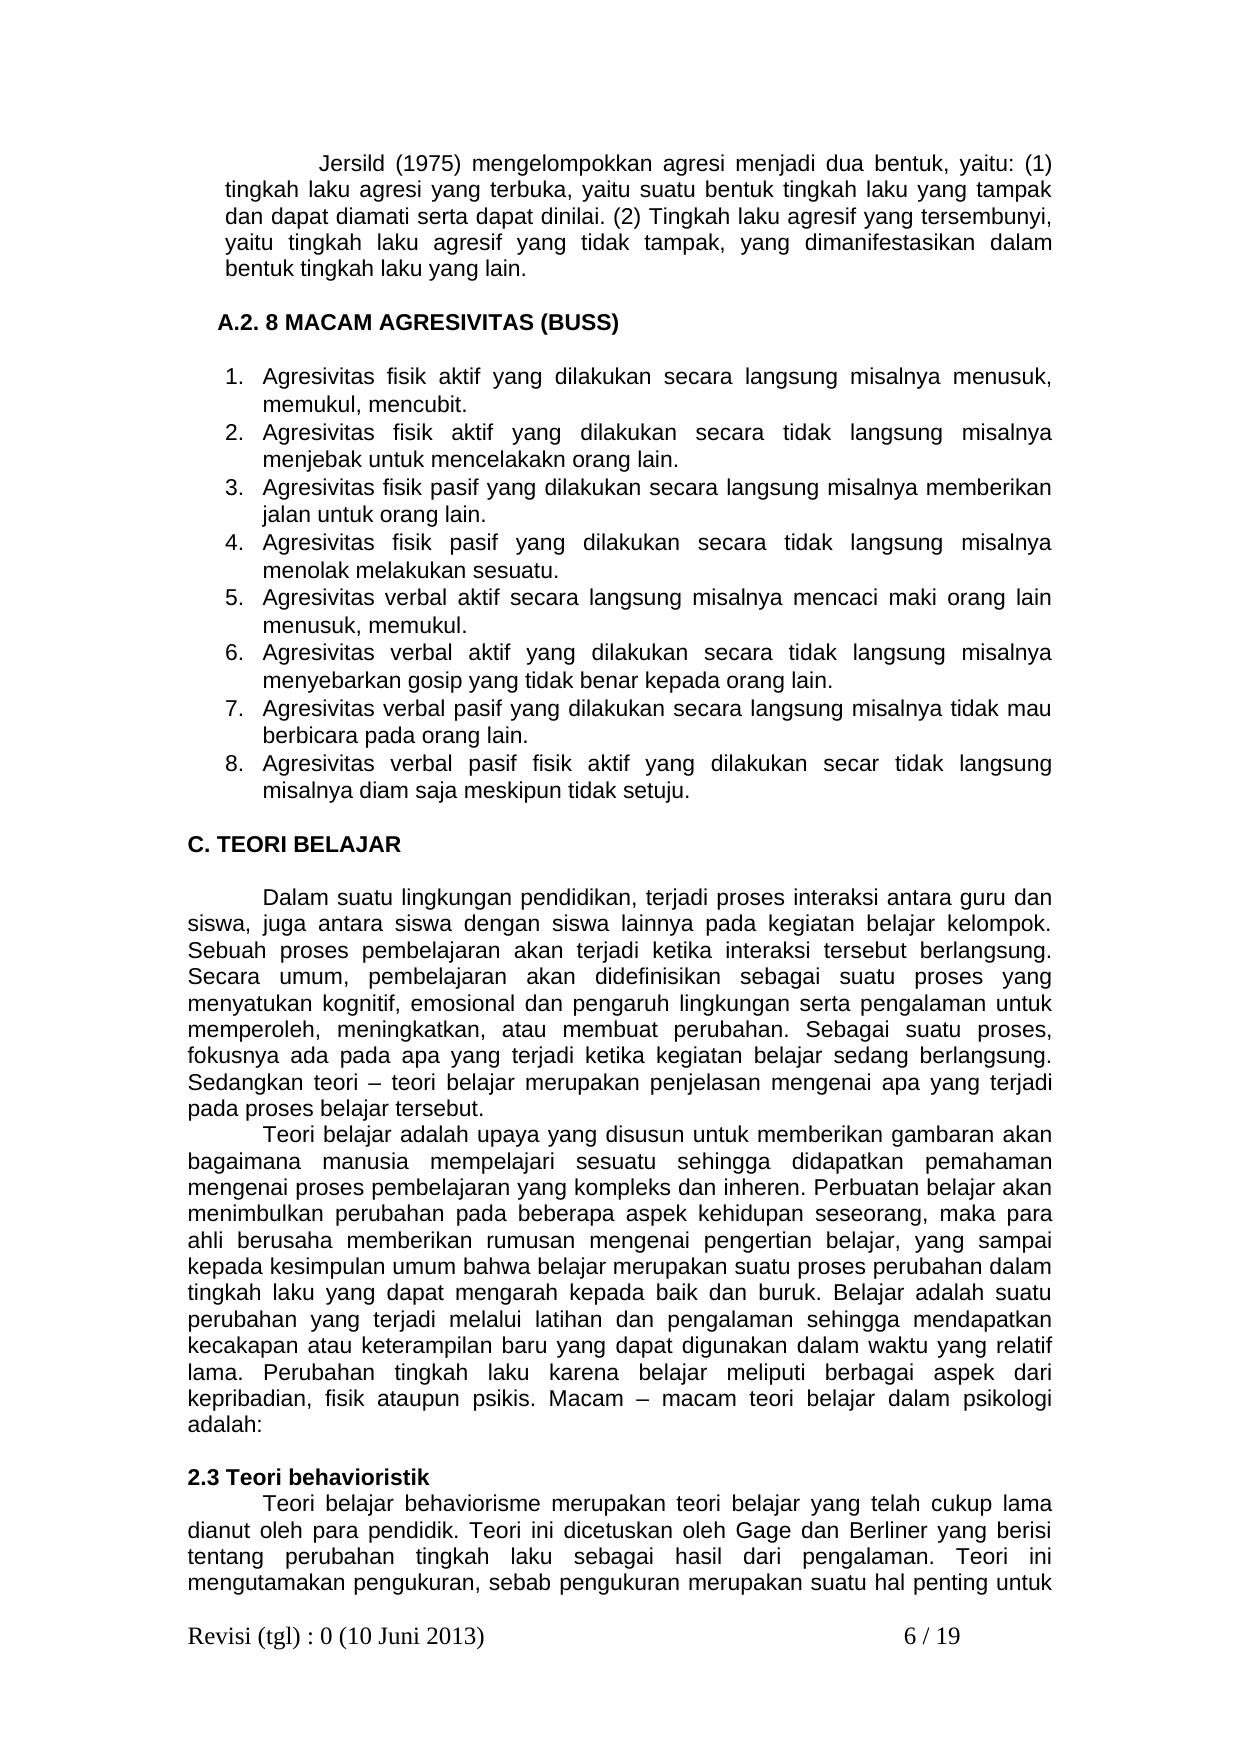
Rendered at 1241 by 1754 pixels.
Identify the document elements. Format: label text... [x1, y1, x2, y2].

list Agresivitas fisik aktif yang dilakukan secara langsung misalnya menusuk, memukul, mencubit. [225, 362, 1053, 417]
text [187, 1490, 1053, 1596]
list Agresivitas verbal pasif fisik aktif yang dilakukan secar tidak langsung misalnya diam saja meskipun tidak setuju. [225, 748, 1053, 804]
list Agresivitas fisik aktif yang dilakukan secara tidak langsung misalnya menjebak untuk mencelakakn orang lain. [225, 417, 1053, 472]
text Teori belajar adalah upaya yang disusun untuk memberikan gambaran akan bagaimana manusia mempelajari sesuatu sehingga didapatkan pemahaman mengenai proses pembelajaran yang kompleks dan inheren. Perbuatan belajar akan menimbulkan perubahan pada beberapa aspek kehidupan seseorang, maka para ahli berusaha memberikan rumusan mengenai pengertian belajar, yang sampai kepada kesimpulan umum bahwa belajar merupakan suatu proses perubahan dalam tingkah laku yang dapat mengarah kepada baik dan buruk. Belajar adalah suatu perubahan yang terjadi melalui latihan dan pengalaman sehingga mendapatkan kecakapan atau keterampilan baru yang dapat digunakan dalam waktu yang relatif lama. Perubahan tingkah laku karena belajar meliputi berbagai aspek dari kepribadian, fisik ataupun psikis. Macam – macam teori belajar dalam psikologi adalah: [187, 1121, 1053, 1437]
text Dalam suatu lingkungan pendidikan, terjadi proses interaksi antara guru dan siswa, juga antara siswa dengan siswa lainnya pada kegiatan belajar kelompok. Sebuah proses pembelajaran akan terjadi ketika interaksi tersebut berlangsung. Secara umum, pembelajaran akan didefinisikan sebagai suatu proses yang menyatukan kognitif, emosional dan pengaruh lingkungan serta pengalaman untuk memperoleh, meningkatkan, atau membuat perubahan. Sebagai suatu proses, fokusnya ada pada apa yang terjadi ketika kegiatan belajar sedang berlangsung. Sedangkan teori – teori belajar merupakan penjelasan mengenai apa yang terjadi pada proses belajar tersebut. [187, 884, 1053, 1121]
text C. TEORI BELAJAR [187, 830, 1053, 858]
list Agresivitas verbal pasif yang dilakukan secara langsung misalnya tidak mau berbicara pada orang lain. [225, 693, 1053, 748]
text A.2. 8 MACAM AGRESIVITAS (BUSS) [217, 308, 1053, 336]
list Agresivitas verbal aktif yang dilakukan secara tidak langsung misalnya menyebarkan gosip yang tidak benar kepada orang lain. [225, 638, 1053, 693]
list Agresivitas fisik pasif yang dilakukan secara tidak langsung misalnya menolak melakukan sesuatu. [225, 528, 1053, 583]
list Agresivitas fisik pasif yang dilakukan secara langsung misalnya memberikan jalan untuk orang lain. [225, 472, 1053, 528]
text Jersild (1975) mengelompokkan agresi menjadi dua bentuk, yaitu: (1) tingkah laku agresi yang terbuka, yaitu suatu bentuk tingkah laku yang tampak dan dapat diamati serta dapat dinilai. (2) Tingkah laku agresif yang tersembunyi, yaitu tingkah laku agresif yang tidak tampak, yang dimanifestasikan dalam bentuk tingkah laku yang lain. [225, 150, 1053, 282]
list Agresivitas verbal aktif secara langsung misalnya mencaci maki orang lain menusuk, memukul. [225, 583, 1053, 638]
text 2.3 Teori behavioristik [187, 1464, 1053, 1490]
